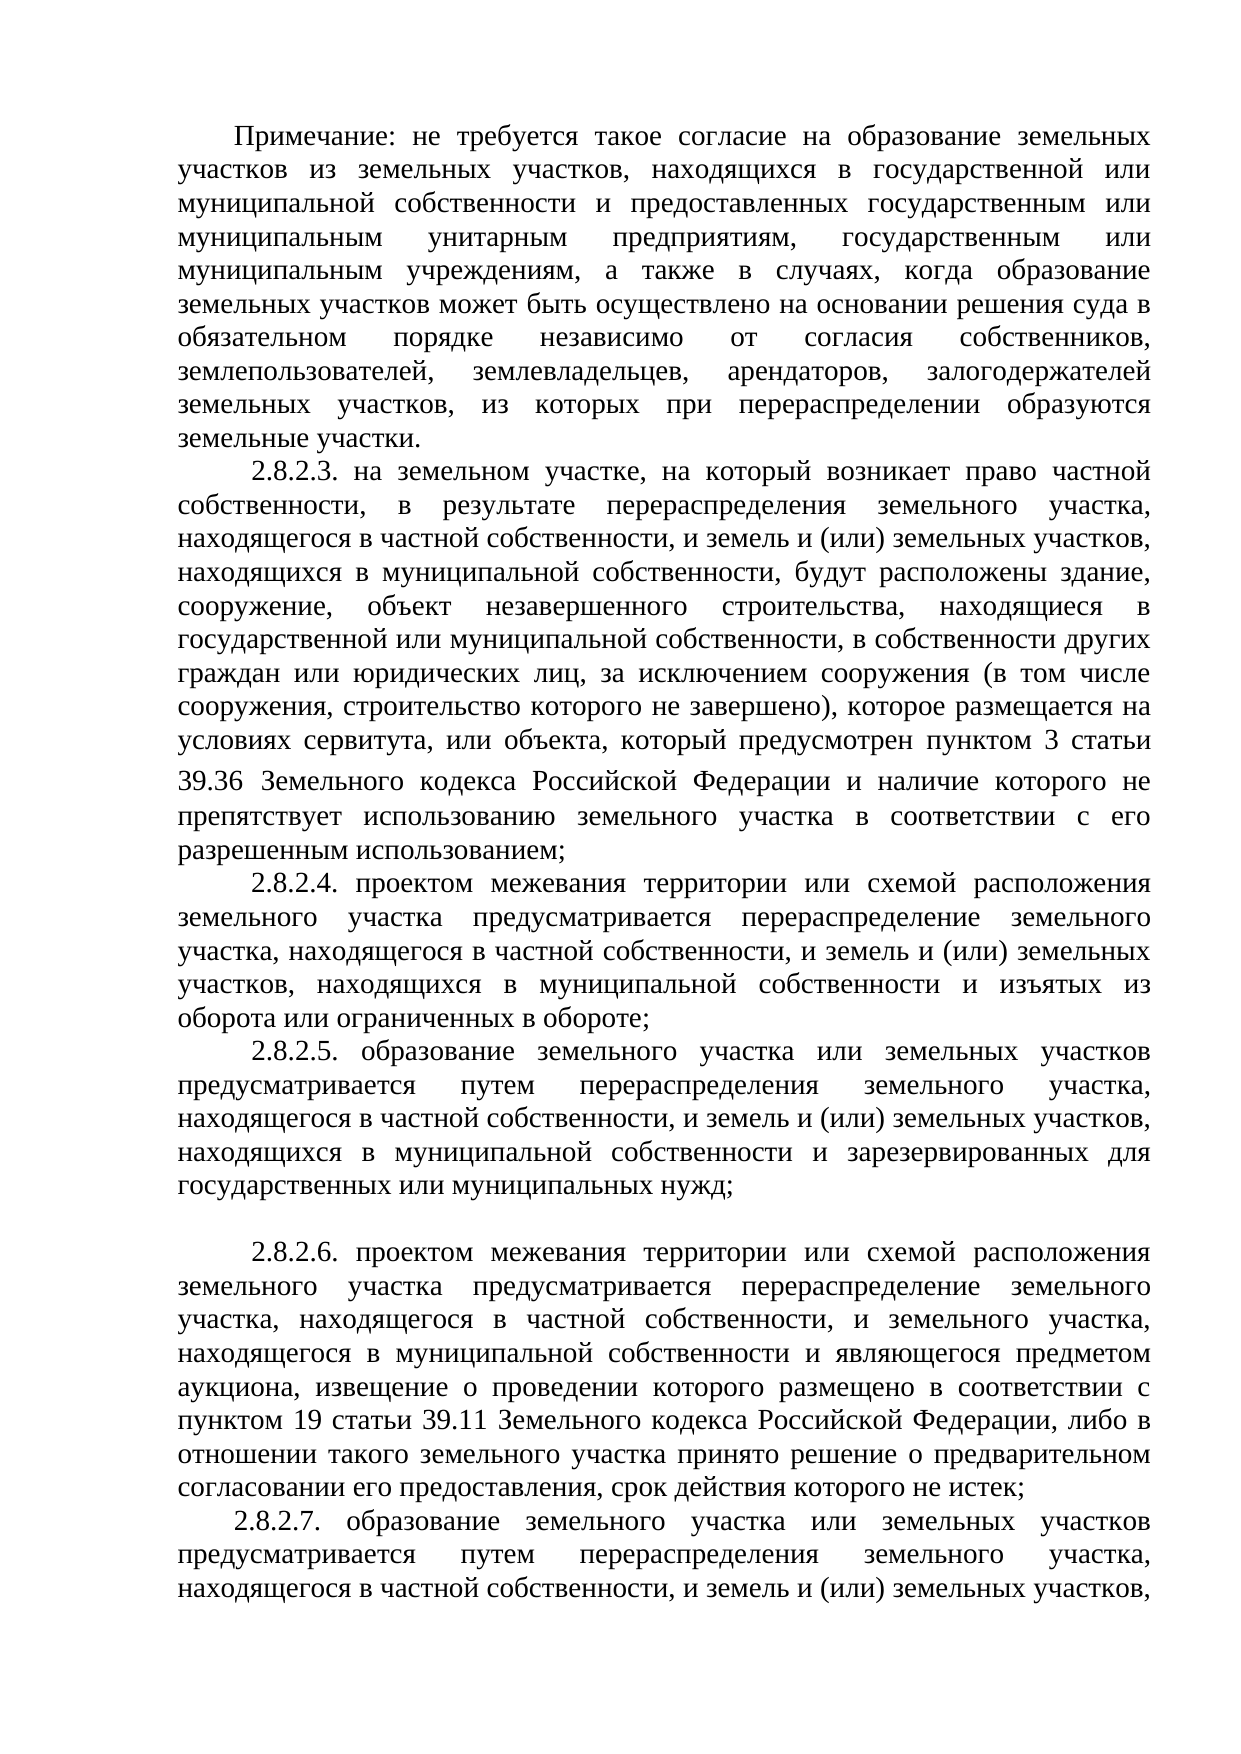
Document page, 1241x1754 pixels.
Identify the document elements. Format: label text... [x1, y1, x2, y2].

text 2.8.2.6. проектом межевания территории или схемой расположения земельного участка предусматривается перераспределение земельного участка, находящегося в частной собственности, и земельного участка, находящегося в муниципальной собственности и являющегося предметом аукциона, извещение о проведении которого размещено в соответствии с пунктом 19 статьи 39.11 Земельного кодекса Российской Федерации, либо в отношении такого земельного участка принято решение о предварительном согласовании его предоставления, срок действия которого не истек; [177, 1234, 1152, 1503]
text 2.8.2.4. проектом межевания территории или схемой расположения земельного участка предусматривается перераспределение земельного участка, находящегося в частной собственности, и земель и (или) земельных участков, находящихся в муниципальной собственности и изъятых из оборота или ограниченных в обороте; [177, 866, 1152, 1033]
text 2.8.2.5. образование земельного участка или земельных участков предусматривается путем перераспределения земельного участка, находящегося в частной собственности, и земель и (или) земельных участков, находящихся в муниципальной собственности и зарезервированных для государственных или муниципальных нужд; [177, 1033, 1152, 1201]
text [177, 1503, 1152, 1603]
text 2.8.2.3. на земельном участке, на который возникает право частной собственности, в результате перераспределения земельного участка, находящегося в частной собственности, и земель и (или) земельных участков, находящихся в муниципальной собственности, будут расположены здание, сооружение, объект незавершенного строительства, находящиеся в государственной или муниципальной собственности, в собственности других граждан или юридических лиц, за исключением сооружения (в том числе сооружения, строительство которого не завершено), которое размещается на условиях сервитута, или объекта, который предусмотрен пунктом 3 статьи 39.36 Земельного кодекса Российской Федерации и наличие которого не препятствует использованию земельного участка в соответствии с его разрешенным использованием; [177, 453, 1152, 866]
text Примечание: не требуется такое согласие на образование земельных участков из земельных участков, находящихся в государственной или муниципальной собственности и предоставленных государственным или муниципальным унитарным предприятиям, государственным или муниципальным учреждениям, а также в случаях, когда образование земельных участков может быть осуществлено на основании решения суда в обязательном порядке независимо от согласия собственников, землепользователей, землевладельцев, арендаторов, залогодержателей земельных участков, из которых при перераспределении образуются земельные участки. [177, 118, 1152, 453]
